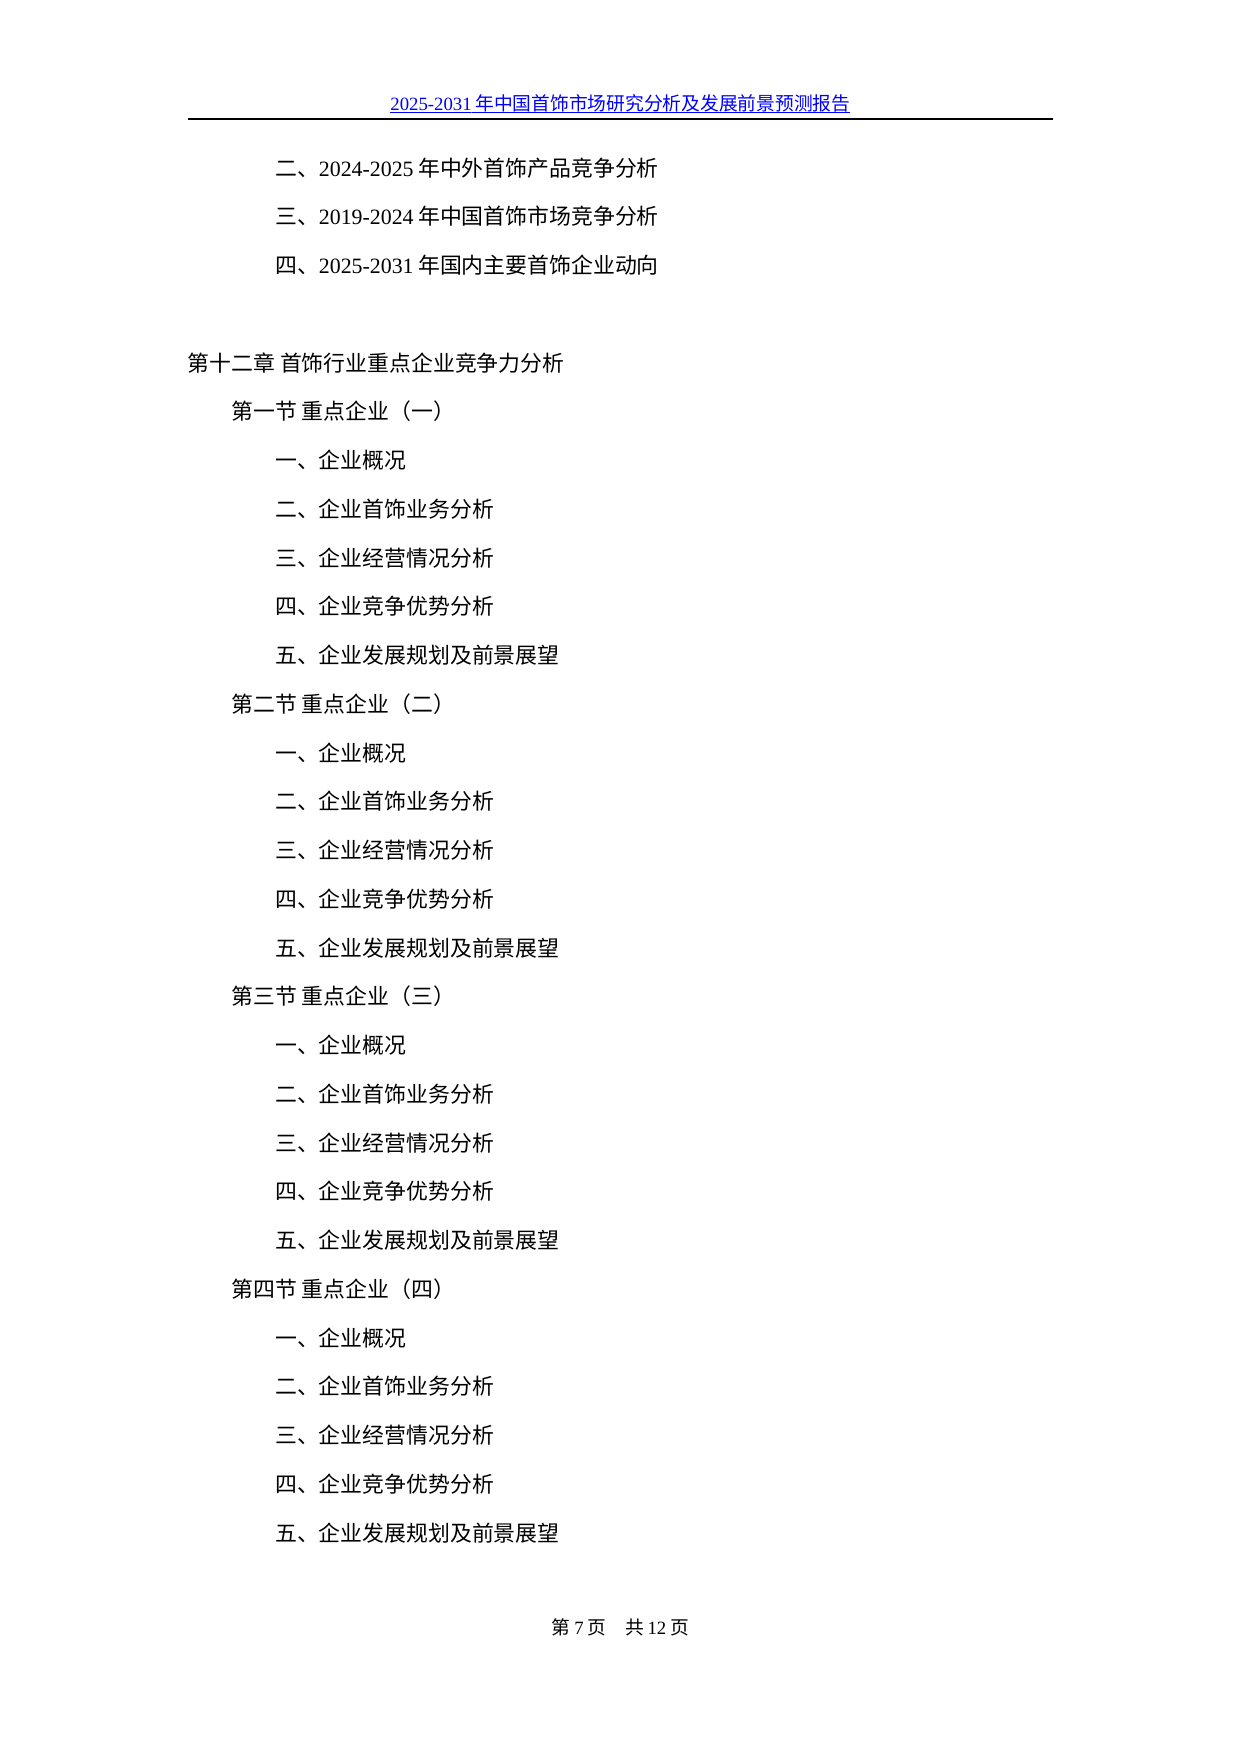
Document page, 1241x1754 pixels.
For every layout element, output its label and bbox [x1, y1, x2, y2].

text [187, 150, 1053, 1548]
